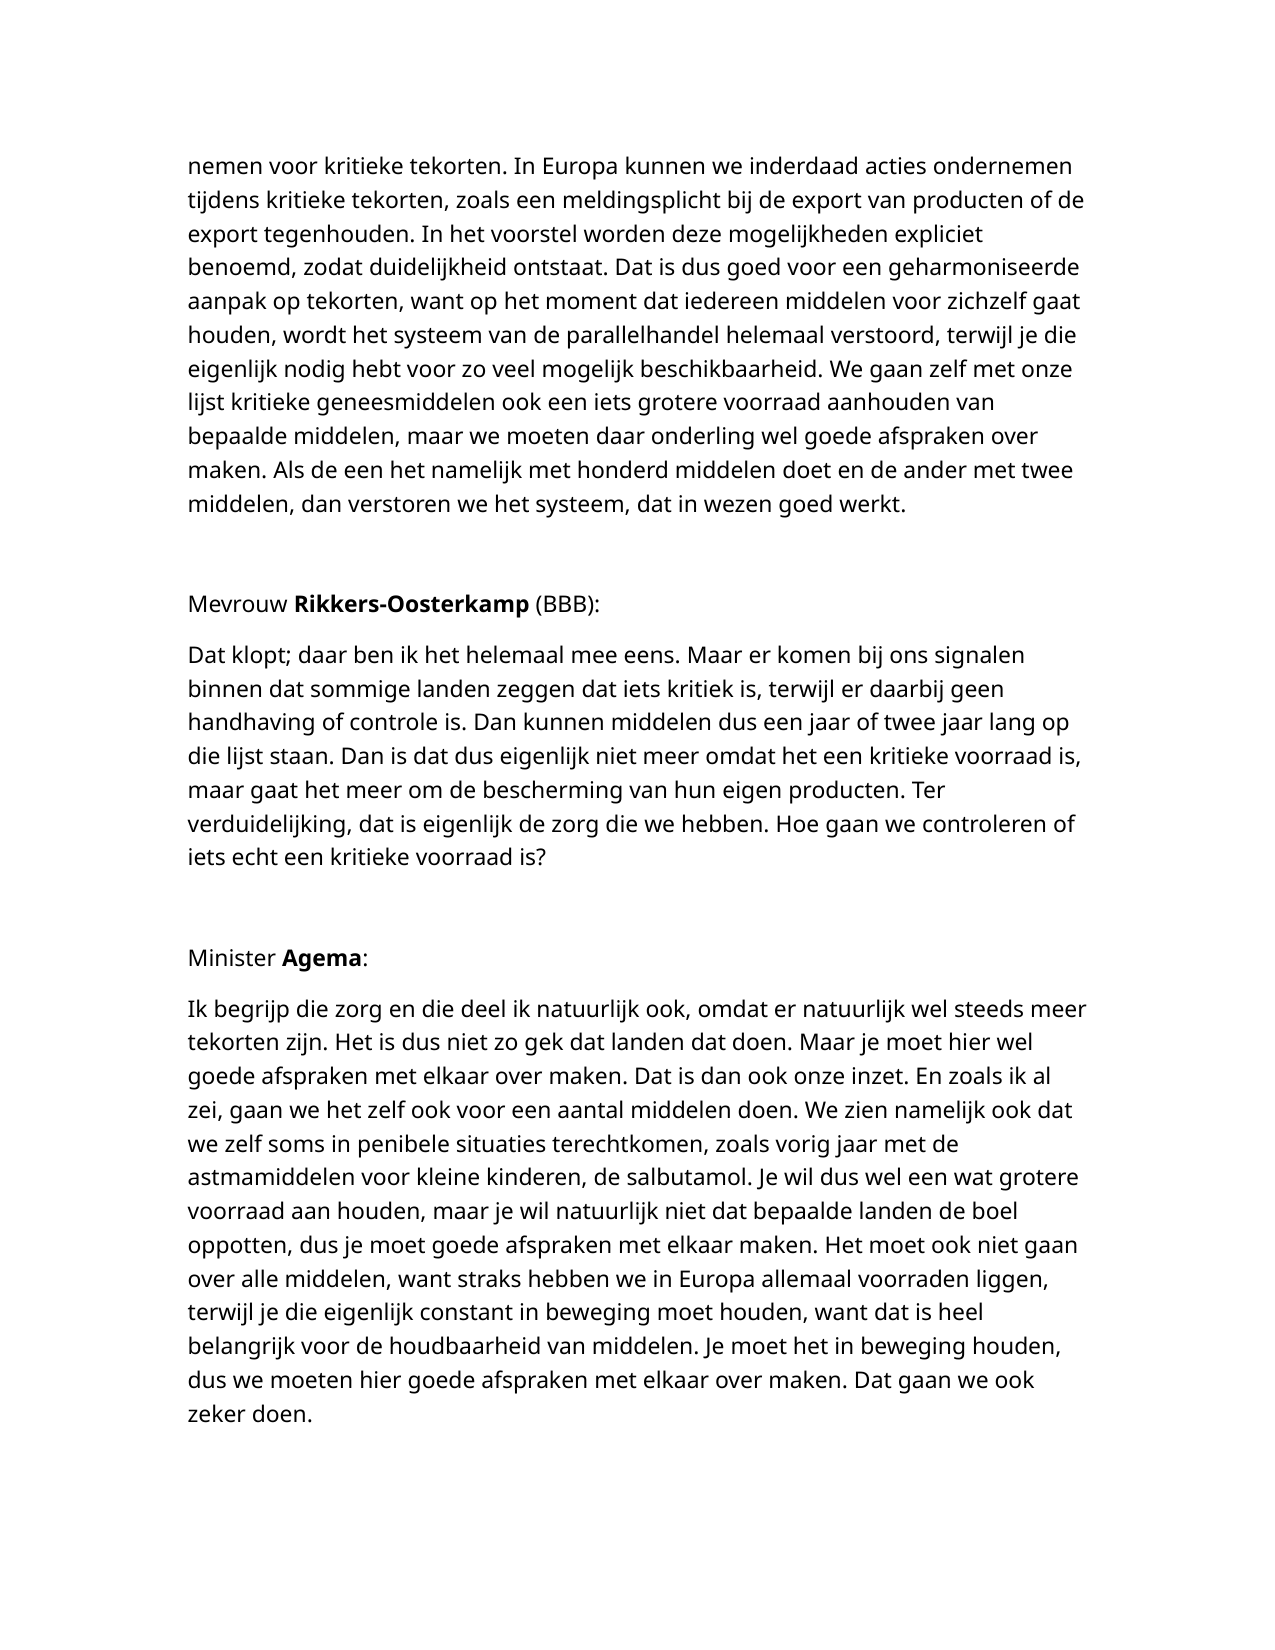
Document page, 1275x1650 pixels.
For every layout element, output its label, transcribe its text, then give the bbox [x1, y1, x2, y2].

text Mevrouw Rikkers-Oosterkamp (BBB): [187, 588, 1087, 619]
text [187, 150, 1087, 519]
text Ik begrijp die zorg en die deel ik natuurlijk ook, omdat er natuurlijk wel steeds meer tekorten zijn. Het is dus niet zo gek dat landen dat doen. Maar je moet hier wel goede afspraken met elkaar over maken. Dat is dan ook onze inzet. En zoals ik al zei, gaan we het zelf ook voor een aantal middelen doen. We zien namelijk ook dat we zelf soms in penibele situaties terechtkomen, zoals vorig jaar met de astmamiddelen voor kleine kinderen, de salbutamol. Je wil dus wel een wat grotere voorraad aan houden, maar je wil natuurlijk niet dat bepaalde landen de boel oppotten, dus je moet goede afspraken met elkaar maken. Het moet ook niet gaan over alle middelen, want straks hebben we in Europa allemaal voorraden liggen, terwijl je die eigenlijk constant in beweging moet houden, want dat is heel belangrijk voor de houdbaarheid van middelen. Je moet het in beweging houden, dus we moeten hier goede afspraken met elkaar over maken. Dat gaan we ook zeker doen. [187, 992, 1087, 1429]
text Dat klopt; daar ben ik het helemaal mee eens. Maar er komen bij ons signalen binnen dat sommige landen zeggen dat iets kritiek is, terwijl er daarbij geen handhaving of controle is. Dan kunnen middelen dus een jaar of twee jaar lang op die lijst staan. Dan is dat dus eigenlijk niet meer omdat het een kritieke voorraad is, maar gaat het meer om de bescherming van hun eigen producten. Ter verduidelijking, dat is eigenlijk de zorg die we hebben. Hoe gaan we controleren of iets echt een kritieke voorraad is? [187, 639, 1087, 872]
text Minister Agema: [187, 942, 1087, 973]
